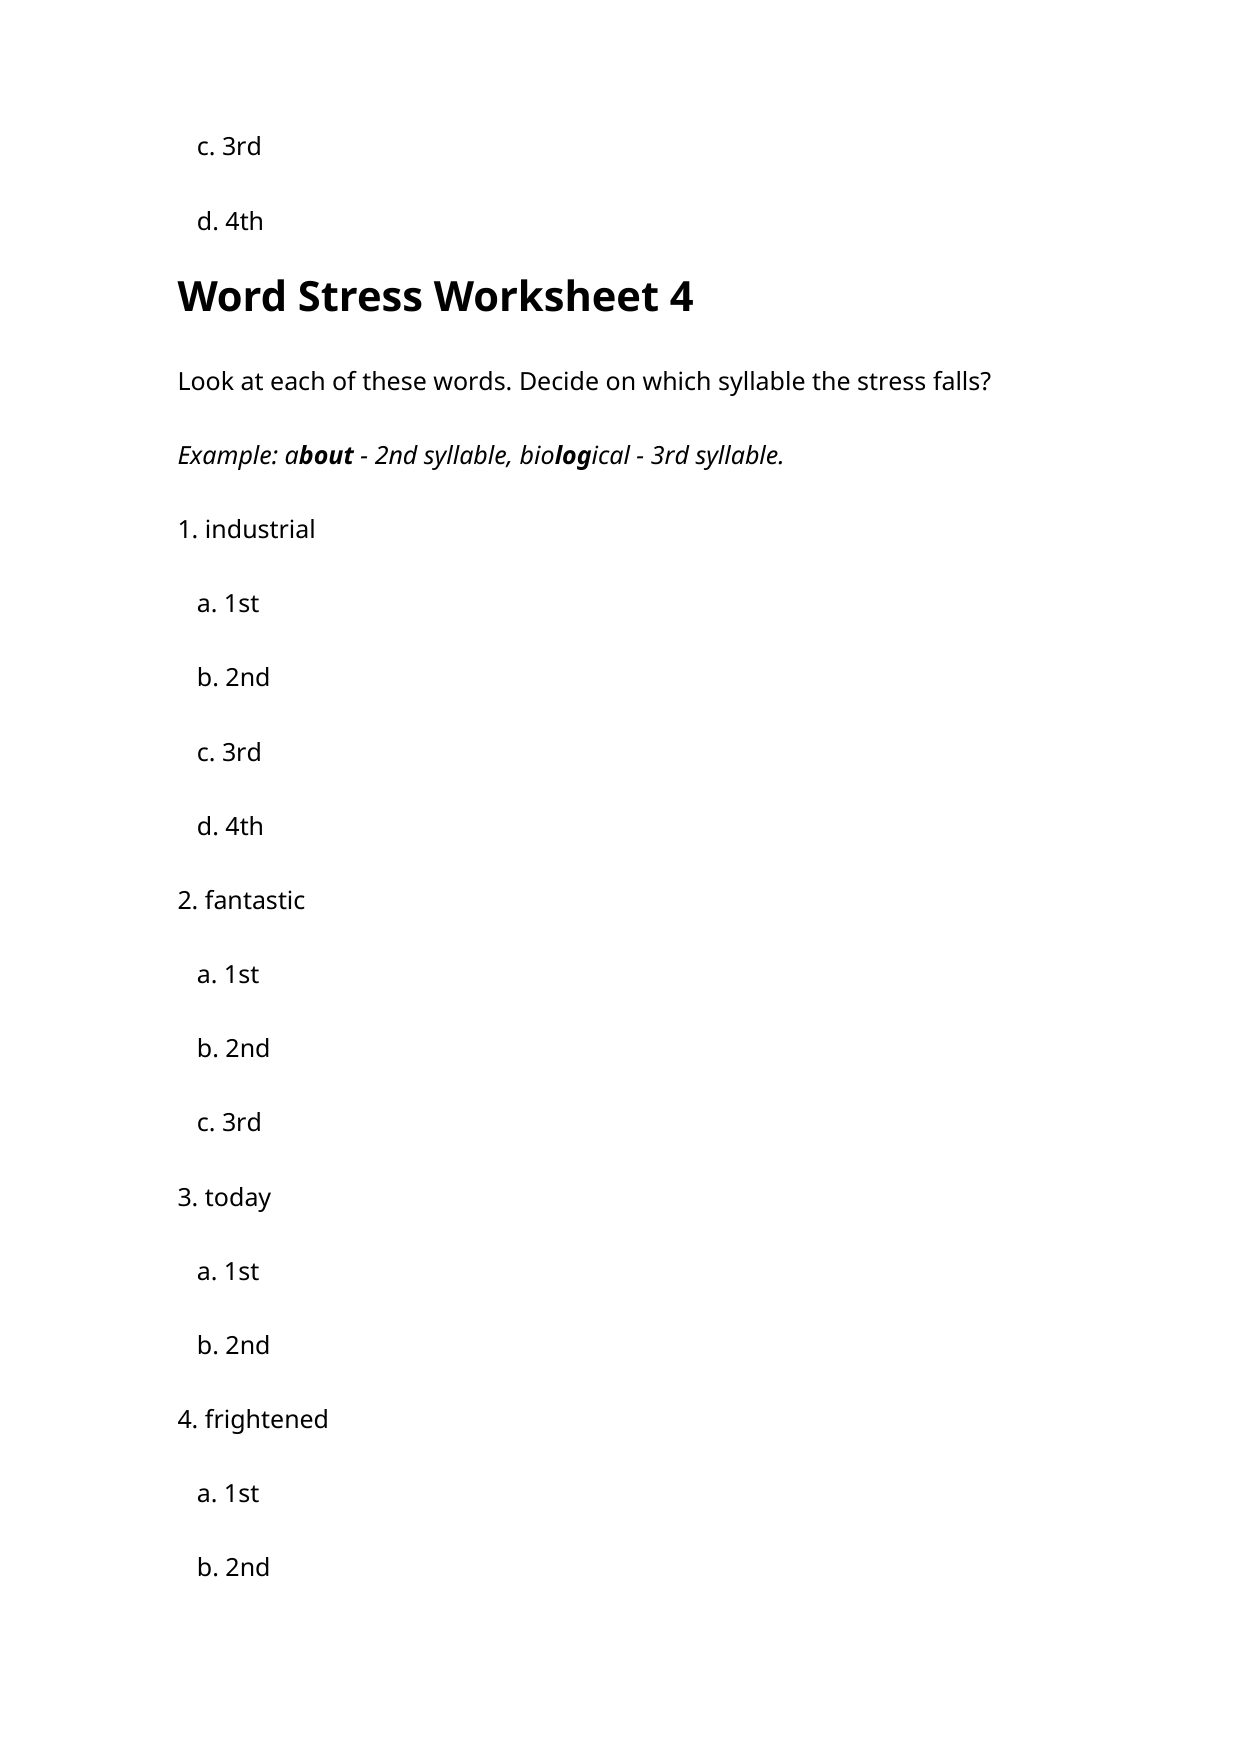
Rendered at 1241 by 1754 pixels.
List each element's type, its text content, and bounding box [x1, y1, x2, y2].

text c. 3rd [177, 723, 1152, 768]
text d. 4th [177, 192, 1152, 237]
text 4. frightened [177, 1391, 1152, 1436]
text a. 1st [177, 946, 1152, 991]
text c. 3rd [177, 1094, 1152, 1139]
text d. 4th [177, 797, 1152, 842]
text b. 2nd [177, 1020, 1152, 1065]
text b. 2nd [177, 649, 1152, 694]
text b. 2nd [177, 1539, 1152, 1584]
text Example: about - 2nd syllable, biological - 3rd syllable. [177, 427, 1152, 472]
text 3. today [177, 1168, 1152, 1213]
text c. 3rd [177, 118, 1152, 163]
text Look at each of these words. Decide on which syllable the stress falls? [177, 352, 1152, 397]
text 1. industrial [177, 501, 1152, 546]
text a. 1st [177, 575, 1152, 620]
text 2. fantastic [177, 872, 1152, 917]
text b. 2nd [177, 1317, 1152, 1362]
text Word Stress Worksheet 4 [177, 266, 1152, 323]
text a. 1st [177, 1465, 1152, 1510]
text a. 1st [177, 1242, 1152, 1287]
